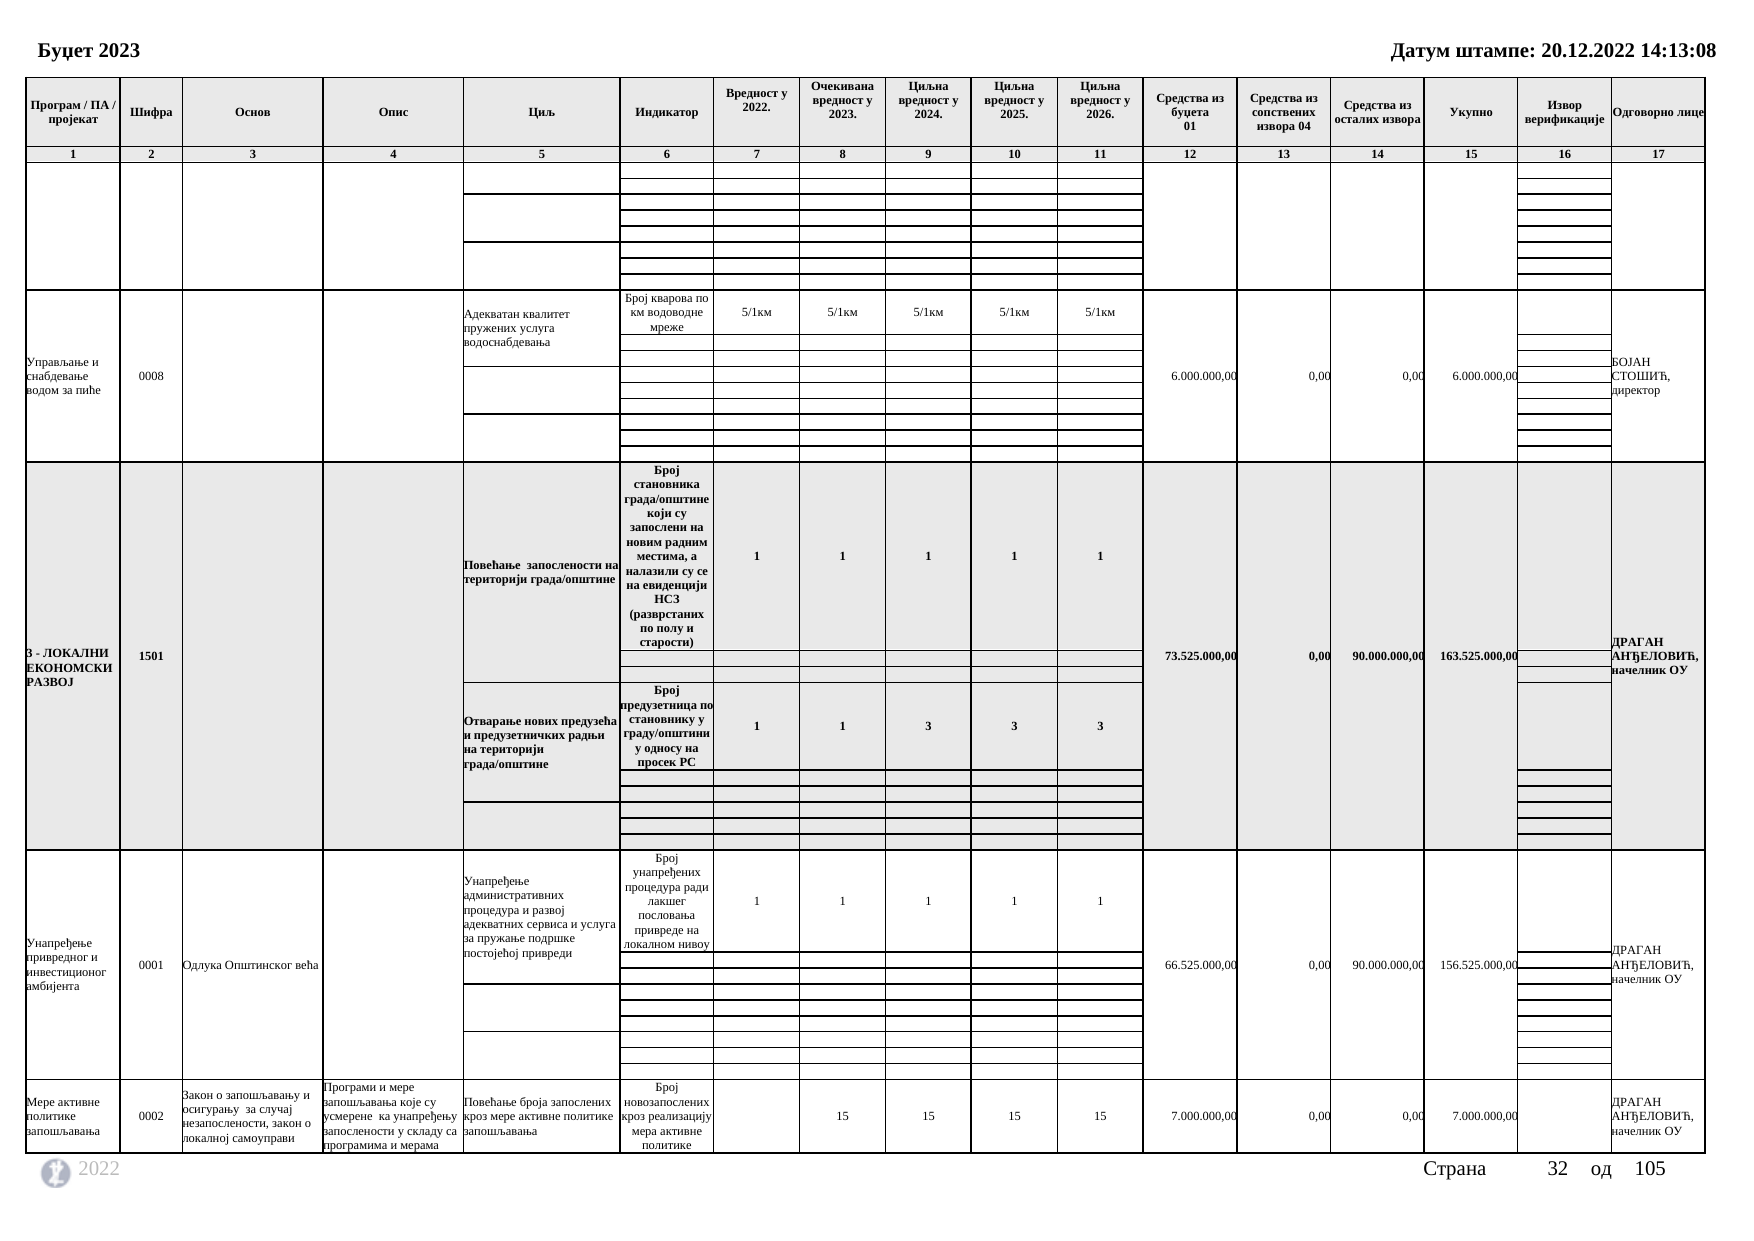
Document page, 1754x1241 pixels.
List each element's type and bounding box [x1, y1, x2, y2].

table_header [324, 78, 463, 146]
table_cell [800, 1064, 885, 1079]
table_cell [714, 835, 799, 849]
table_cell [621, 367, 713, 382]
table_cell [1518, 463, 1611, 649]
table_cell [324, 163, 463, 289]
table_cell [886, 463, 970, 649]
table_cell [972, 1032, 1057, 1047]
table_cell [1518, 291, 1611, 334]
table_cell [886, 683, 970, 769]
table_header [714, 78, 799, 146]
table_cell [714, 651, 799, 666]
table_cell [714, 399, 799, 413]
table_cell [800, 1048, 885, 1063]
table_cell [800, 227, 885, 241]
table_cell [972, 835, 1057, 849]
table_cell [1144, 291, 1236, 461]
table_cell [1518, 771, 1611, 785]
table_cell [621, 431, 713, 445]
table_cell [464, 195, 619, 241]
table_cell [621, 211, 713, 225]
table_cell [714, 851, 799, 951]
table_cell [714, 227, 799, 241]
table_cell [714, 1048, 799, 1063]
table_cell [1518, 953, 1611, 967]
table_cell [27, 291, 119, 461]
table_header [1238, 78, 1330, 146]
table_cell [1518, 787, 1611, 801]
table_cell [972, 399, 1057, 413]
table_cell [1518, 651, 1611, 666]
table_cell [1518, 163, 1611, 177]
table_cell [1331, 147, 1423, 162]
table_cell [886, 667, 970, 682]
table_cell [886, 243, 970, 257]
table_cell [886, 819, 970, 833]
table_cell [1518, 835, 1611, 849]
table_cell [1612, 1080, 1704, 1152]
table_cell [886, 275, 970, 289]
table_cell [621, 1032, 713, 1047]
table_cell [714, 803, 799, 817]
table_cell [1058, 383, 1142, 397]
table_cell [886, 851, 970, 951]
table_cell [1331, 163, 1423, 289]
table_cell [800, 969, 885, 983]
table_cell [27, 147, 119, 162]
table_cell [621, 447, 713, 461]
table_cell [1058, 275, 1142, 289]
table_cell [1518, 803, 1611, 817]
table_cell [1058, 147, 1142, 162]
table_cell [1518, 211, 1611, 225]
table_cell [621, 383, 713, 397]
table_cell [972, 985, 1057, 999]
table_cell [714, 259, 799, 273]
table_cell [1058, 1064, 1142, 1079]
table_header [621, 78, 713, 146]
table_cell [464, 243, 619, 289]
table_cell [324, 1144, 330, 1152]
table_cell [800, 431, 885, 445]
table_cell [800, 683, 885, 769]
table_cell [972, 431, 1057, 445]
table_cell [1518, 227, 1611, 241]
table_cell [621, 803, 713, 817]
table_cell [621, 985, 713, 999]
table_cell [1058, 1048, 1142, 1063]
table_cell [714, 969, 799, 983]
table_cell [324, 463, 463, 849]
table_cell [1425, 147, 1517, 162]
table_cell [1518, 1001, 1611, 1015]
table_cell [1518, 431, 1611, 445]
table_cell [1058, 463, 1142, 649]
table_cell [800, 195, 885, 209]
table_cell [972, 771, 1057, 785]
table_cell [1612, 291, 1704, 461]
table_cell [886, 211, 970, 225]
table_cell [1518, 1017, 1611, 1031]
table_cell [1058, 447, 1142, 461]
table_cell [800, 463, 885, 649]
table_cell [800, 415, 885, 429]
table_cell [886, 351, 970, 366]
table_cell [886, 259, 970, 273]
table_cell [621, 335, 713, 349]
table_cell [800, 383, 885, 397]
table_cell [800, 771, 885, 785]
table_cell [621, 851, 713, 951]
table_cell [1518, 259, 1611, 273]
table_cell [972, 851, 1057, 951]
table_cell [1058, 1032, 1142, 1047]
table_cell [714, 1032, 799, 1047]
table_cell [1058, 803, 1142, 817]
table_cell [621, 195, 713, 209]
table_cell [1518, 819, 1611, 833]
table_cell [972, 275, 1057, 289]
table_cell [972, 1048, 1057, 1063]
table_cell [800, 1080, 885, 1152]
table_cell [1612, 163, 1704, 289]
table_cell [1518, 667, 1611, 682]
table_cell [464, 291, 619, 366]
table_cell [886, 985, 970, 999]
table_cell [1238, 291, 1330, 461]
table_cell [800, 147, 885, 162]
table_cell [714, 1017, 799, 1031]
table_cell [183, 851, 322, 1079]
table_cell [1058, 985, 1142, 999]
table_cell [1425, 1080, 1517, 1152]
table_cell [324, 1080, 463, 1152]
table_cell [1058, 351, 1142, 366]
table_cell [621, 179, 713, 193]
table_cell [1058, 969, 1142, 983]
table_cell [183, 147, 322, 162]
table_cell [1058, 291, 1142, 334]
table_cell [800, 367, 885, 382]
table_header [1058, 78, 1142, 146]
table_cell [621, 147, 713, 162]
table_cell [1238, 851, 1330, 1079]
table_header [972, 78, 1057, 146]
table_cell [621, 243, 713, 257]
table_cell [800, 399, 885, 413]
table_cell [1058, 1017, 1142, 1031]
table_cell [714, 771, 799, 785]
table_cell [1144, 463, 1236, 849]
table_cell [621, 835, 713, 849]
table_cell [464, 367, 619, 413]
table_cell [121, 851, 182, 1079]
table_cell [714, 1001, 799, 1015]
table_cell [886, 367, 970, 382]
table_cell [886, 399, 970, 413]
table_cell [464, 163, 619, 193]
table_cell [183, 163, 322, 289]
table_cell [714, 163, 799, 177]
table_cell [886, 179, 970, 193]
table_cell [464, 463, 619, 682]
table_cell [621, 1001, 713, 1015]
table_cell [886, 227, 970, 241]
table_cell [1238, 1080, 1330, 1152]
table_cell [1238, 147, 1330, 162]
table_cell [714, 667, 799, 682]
picture [37, 1155, 75, 1188]
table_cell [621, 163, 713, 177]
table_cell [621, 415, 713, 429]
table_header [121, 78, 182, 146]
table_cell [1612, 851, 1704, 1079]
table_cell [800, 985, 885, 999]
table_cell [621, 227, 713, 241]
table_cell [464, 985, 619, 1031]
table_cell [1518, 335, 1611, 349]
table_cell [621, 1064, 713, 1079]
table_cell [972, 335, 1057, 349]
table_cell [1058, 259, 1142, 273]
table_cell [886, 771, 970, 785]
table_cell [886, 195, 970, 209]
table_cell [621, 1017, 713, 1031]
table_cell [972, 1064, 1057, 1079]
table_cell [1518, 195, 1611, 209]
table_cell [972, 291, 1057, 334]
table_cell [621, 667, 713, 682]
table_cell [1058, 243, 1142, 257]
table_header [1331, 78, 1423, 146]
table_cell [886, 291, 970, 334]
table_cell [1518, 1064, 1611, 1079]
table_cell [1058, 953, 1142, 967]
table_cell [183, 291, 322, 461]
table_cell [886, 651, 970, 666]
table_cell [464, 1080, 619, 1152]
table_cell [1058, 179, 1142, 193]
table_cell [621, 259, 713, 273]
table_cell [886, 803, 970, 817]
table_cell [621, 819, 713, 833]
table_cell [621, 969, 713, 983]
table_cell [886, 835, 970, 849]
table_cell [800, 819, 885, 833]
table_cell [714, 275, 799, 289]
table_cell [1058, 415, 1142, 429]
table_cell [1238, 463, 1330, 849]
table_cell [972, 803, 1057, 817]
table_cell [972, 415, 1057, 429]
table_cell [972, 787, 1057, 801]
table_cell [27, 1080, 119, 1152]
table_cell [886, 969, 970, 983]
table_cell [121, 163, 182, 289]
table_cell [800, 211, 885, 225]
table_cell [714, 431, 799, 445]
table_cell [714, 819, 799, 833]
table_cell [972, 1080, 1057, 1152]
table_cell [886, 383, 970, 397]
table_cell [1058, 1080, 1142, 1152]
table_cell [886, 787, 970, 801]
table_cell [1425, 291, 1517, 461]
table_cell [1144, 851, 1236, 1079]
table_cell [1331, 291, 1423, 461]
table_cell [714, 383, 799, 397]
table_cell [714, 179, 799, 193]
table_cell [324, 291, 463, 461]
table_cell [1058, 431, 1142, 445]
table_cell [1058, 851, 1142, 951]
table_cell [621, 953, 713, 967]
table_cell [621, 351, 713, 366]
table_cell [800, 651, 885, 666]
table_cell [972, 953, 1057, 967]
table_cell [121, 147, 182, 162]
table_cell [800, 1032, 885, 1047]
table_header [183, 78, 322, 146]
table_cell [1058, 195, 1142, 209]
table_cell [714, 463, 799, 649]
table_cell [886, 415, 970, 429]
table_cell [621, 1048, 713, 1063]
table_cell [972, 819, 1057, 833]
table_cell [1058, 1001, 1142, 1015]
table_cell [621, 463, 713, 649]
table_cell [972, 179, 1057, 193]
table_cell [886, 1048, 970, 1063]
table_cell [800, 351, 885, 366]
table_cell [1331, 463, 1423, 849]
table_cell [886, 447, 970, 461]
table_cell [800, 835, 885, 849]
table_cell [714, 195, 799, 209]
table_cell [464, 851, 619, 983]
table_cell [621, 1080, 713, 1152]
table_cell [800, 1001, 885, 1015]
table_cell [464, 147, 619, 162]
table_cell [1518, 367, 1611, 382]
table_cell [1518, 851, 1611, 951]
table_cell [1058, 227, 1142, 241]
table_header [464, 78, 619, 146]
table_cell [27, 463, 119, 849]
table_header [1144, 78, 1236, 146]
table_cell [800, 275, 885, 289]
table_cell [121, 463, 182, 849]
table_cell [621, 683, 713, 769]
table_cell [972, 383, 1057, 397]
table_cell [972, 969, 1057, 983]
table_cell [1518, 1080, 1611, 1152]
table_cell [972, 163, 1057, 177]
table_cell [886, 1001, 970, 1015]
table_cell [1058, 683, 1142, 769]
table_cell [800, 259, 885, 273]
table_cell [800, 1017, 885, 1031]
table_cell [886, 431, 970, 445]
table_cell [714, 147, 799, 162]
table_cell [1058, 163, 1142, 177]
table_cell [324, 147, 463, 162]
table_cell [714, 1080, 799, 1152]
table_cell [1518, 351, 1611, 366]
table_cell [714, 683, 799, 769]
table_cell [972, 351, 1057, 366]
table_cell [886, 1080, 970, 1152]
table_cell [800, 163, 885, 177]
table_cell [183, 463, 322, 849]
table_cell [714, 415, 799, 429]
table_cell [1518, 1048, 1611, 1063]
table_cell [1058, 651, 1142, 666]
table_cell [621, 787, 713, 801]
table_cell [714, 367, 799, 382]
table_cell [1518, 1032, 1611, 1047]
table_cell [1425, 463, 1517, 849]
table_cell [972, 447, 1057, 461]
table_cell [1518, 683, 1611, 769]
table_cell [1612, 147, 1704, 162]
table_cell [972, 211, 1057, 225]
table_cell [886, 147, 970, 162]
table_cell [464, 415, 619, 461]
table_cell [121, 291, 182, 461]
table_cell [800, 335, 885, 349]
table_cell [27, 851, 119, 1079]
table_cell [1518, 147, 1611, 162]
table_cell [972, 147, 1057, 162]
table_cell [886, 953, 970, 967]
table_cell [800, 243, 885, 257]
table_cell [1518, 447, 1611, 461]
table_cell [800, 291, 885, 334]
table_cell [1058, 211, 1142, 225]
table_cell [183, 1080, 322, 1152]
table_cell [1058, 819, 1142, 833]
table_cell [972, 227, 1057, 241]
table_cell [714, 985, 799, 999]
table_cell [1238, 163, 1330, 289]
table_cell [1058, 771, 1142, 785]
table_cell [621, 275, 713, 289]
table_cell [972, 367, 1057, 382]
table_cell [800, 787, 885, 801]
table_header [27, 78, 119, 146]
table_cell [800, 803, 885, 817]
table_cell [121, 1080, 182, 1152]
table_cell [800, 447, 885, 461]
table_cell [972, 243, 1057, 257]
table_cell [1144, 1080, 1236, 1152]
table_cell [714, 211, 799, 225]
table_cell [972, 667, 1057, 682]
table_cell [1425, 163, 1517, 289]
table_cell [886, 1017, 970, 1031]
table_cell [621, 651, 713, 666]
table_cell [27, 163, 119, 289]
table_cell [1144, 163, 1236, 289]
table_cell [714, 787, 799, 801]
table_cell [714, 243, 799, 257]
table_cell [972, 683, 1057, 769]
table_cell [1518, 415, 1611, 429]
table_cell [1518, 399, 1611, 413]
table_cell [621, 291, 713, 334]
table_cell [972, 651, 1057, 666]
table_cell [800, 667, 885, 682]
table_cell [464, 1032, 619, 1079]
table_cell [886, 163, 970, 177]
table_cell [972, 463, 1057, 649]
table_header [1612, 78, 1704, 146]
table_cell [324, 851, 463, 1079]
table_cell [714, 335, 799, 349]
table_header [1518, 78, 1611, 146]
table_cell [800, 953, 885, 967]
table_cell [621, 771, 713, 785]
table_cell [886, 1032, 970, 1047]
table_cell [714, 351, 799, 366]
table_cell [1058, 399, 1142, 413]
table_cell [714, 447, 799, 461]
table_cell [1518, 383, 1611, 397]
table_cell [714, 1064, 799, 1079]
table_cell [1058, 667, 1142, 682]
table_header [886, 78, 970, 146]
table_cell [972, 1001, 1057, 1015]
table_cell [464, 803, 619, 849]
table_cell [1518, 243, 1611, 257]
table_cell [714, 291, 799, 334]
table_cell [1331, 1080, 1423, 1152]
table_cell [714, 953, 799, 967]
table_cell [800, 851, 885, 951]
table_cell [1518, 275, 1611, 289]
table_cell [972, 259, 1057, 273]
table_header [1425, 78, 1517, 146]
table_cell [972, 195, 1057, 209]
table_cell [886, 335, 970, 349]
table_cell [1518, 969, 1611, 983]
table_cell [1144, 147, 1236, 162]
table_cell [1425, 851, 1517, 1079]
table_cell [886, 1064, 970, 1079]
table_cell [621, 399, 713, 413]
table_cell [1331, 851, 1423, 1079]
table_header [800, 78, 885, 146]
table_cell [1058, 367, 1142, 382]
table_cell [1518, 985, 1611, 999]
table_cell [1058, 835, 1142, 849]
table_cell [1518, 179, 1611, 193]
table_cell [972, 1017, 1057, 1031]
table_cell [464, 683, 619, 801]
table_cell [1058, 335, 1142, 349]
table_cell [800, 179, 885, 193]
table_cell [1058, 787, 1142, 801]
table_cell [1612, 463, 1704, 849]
